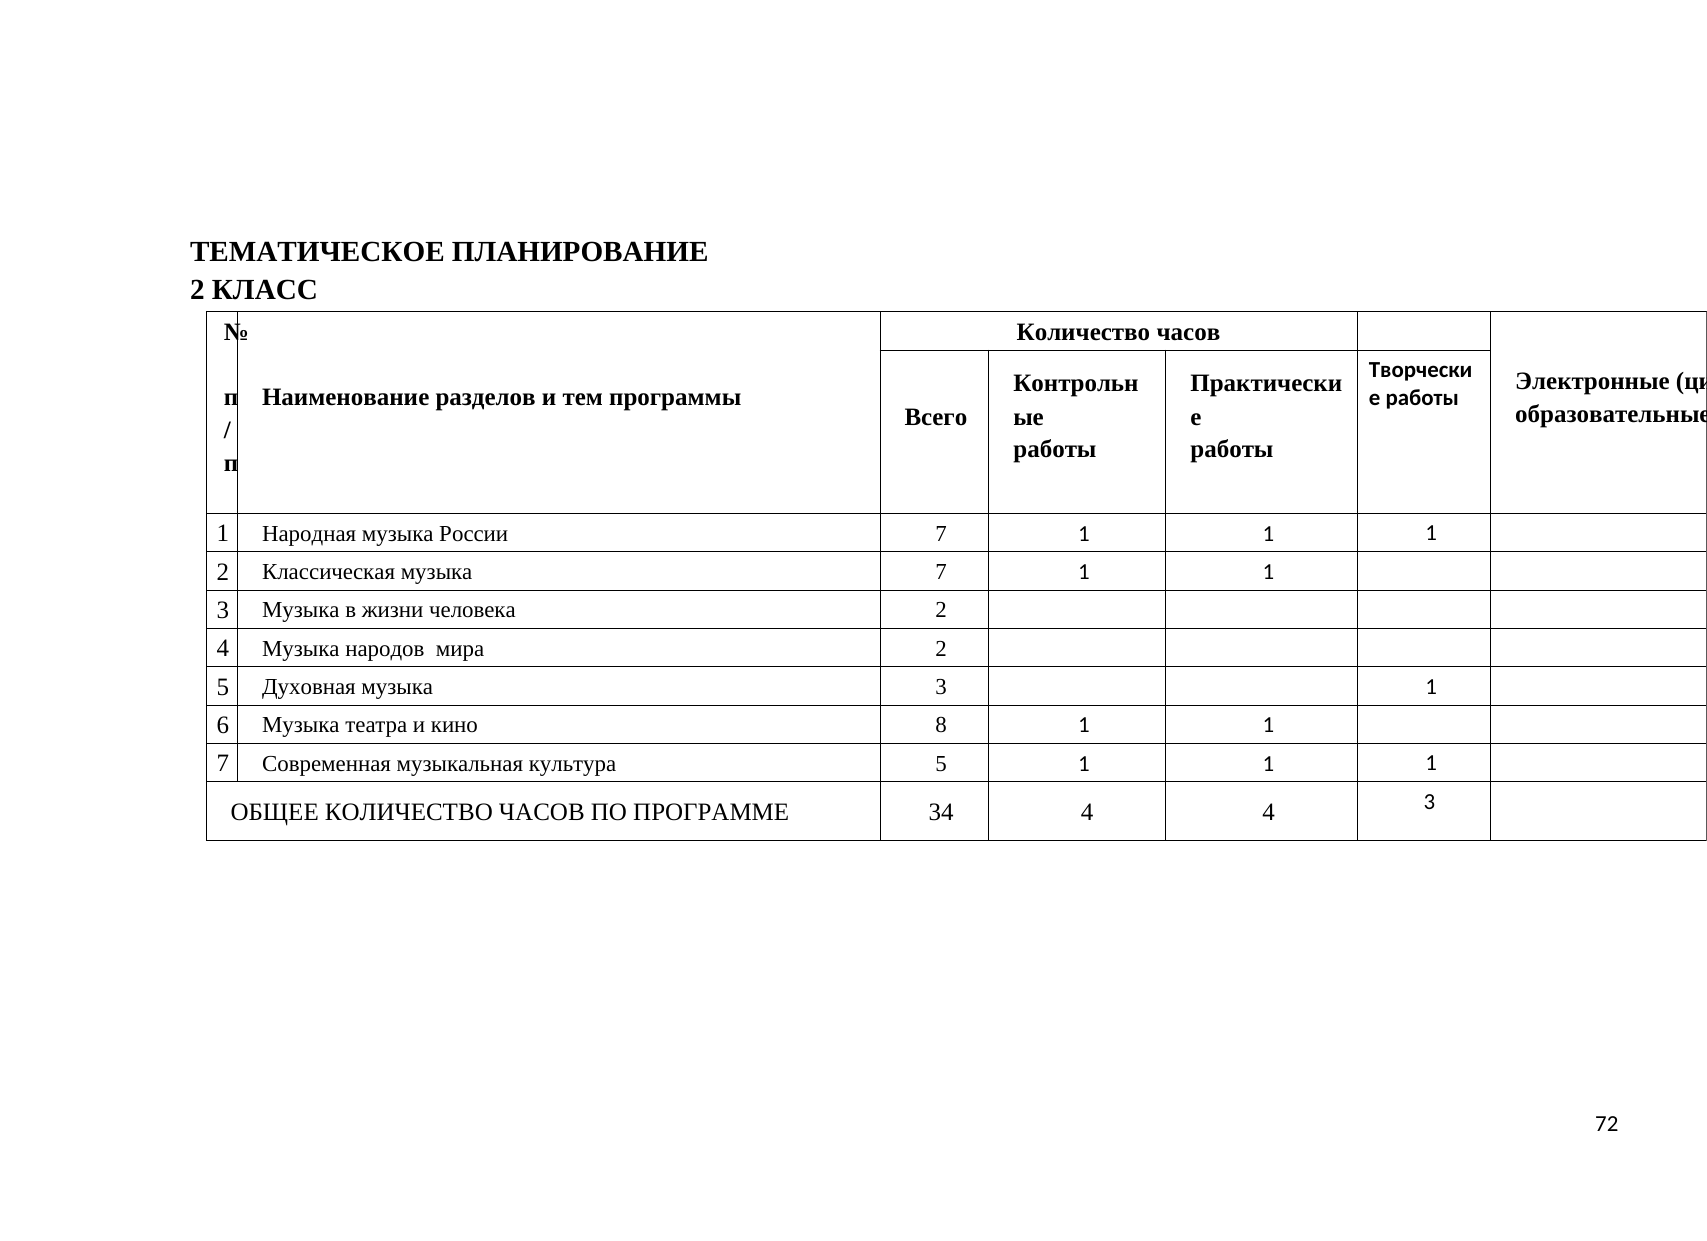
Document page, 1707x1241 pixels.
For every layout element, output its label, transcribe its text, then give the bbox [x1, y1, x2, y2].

text ТЕМАТИЧЕСКОЕ ПЛАНИРОВАНИЕ [190, 234, 1618, 267]
table_cell Музыка народов мира [238, 629, 880, 666]
table_header [1358, 312, 1490, 349]
table_cell 1 [989, 744, 1165, 781]
table_cell [1491, 591, 1706, 628]
table_cell Народная музыка России [238, 514, 880, 551]
table_cell 1 [989, 514, 1165, 551]
table_cell 1 [1358, 667, 1490, 704]
table_cell 7 [881, 552, 988, 589]
table_cell 5 [881, 744, 988, 781]
table_cell [1491, 552, 1706, 589]
table_cell 34 [881, 782, 988, 839]
table_cell [1491, 667, 1706, 704]
table_cell [1358, 629, 1490, 666]
table_cell [1491, 782, 1706, 839]
table_cell Музыка театра и кино [238, 706, 880, 743]
table_cell [1491, 744, 1706, 781]
table_cell 3 [881, 667, 988, 704]
table_cell 6 [207, 706, 237, 743]
table_cell [1358, 591, 1490, 628]
table_header Количество часов [881, 312, 1357, 349]
text 2 КЛАСС [190, 272, 1618, 306]
table_cell 1 [1166, 552, 1357, 589]
table_cell [1166, 667, 1357, 704]
table_cell 4 [1166, 782, 1357, 839]
table_cell [989, 629, 1165, 666]
table_cell ОБЩЕЕ КОЛИЧЕСТВО ЧАСОВ ПО ПРОГРАММЕ [207, 782, 880, 839]
table_cell 5 [207, 667, 237, 704]
table_cell 1 [989, 706, 1165, 743]
table_cell 2 [881, 629, 988, 666]
table_cell [989, 591, 1165, 628]
table_cell 1 [1166, 514, 1357, 551]
table_cell 2 [207, 552, 237, 589]
table_cell 1 [207, 514, 237, 551]
table_cell Классическая музыка [238, 552, 880, 589]
table_cell Духовная музыка [238, 667, 880, 704]
table_cell Современная музыкальная культура [238, 744, 880, 781]
table_cell 1 [1358, 514, 1490, 551]
table_cell 4 [989, 782, 1165, 839]
table_cell [1166, 591, 1357, 628]
table_cell Всего [881, 351, 988, 513]
table_cell [989, 667, 1165, 704]
table_header Наименование разделов и тем программы [238, 312, 880, 513]
table_cell 3 [207, 591, 237, 628]
table_cell Практические работы [1166, 351, 1357, 513]
table_cell 1 [1166, 706, 1357, 743]
table_cell [1166, 629, 1357, 666]
table_cell [1358, 706, 1490, 743]
table_cell 4 [207, 629, 237, 666]
table_cell Музыка в жизни человека [238, 591, 880, 628]
table_cell 1 [989, 552, 1165, 589]
table_cell 1 [1166, 744, 1357, 781]
table_cell 2 [881, 591, 988, 628]
table_cell 7 [207, 744, 237, 781]
table_cell [1491, 514, 1706, 551]
table_cell 8 [881, 706, 988, 743]
table_cell [1491, 629, 1706, 666]
table_cell [1491, 706, 1706, 743]
table_cell 1 [1358, 744, 1490, 781]
table_header Электронные (цифровые) образовательные ресурсы [1491, 312, 1706, 513]
table_cell Творческие работы [1358, 351, 1490, 513]
table_cell [1358, 552, 1490, 589]
table_cell 3 [1358, 782, 1490, 839]
table_cell Контрольные работы [989, 351, 1165, 513]
table_header № п/п [207, 312, 237, 513]
table_cell 7 [881, 514, 988, 551]
